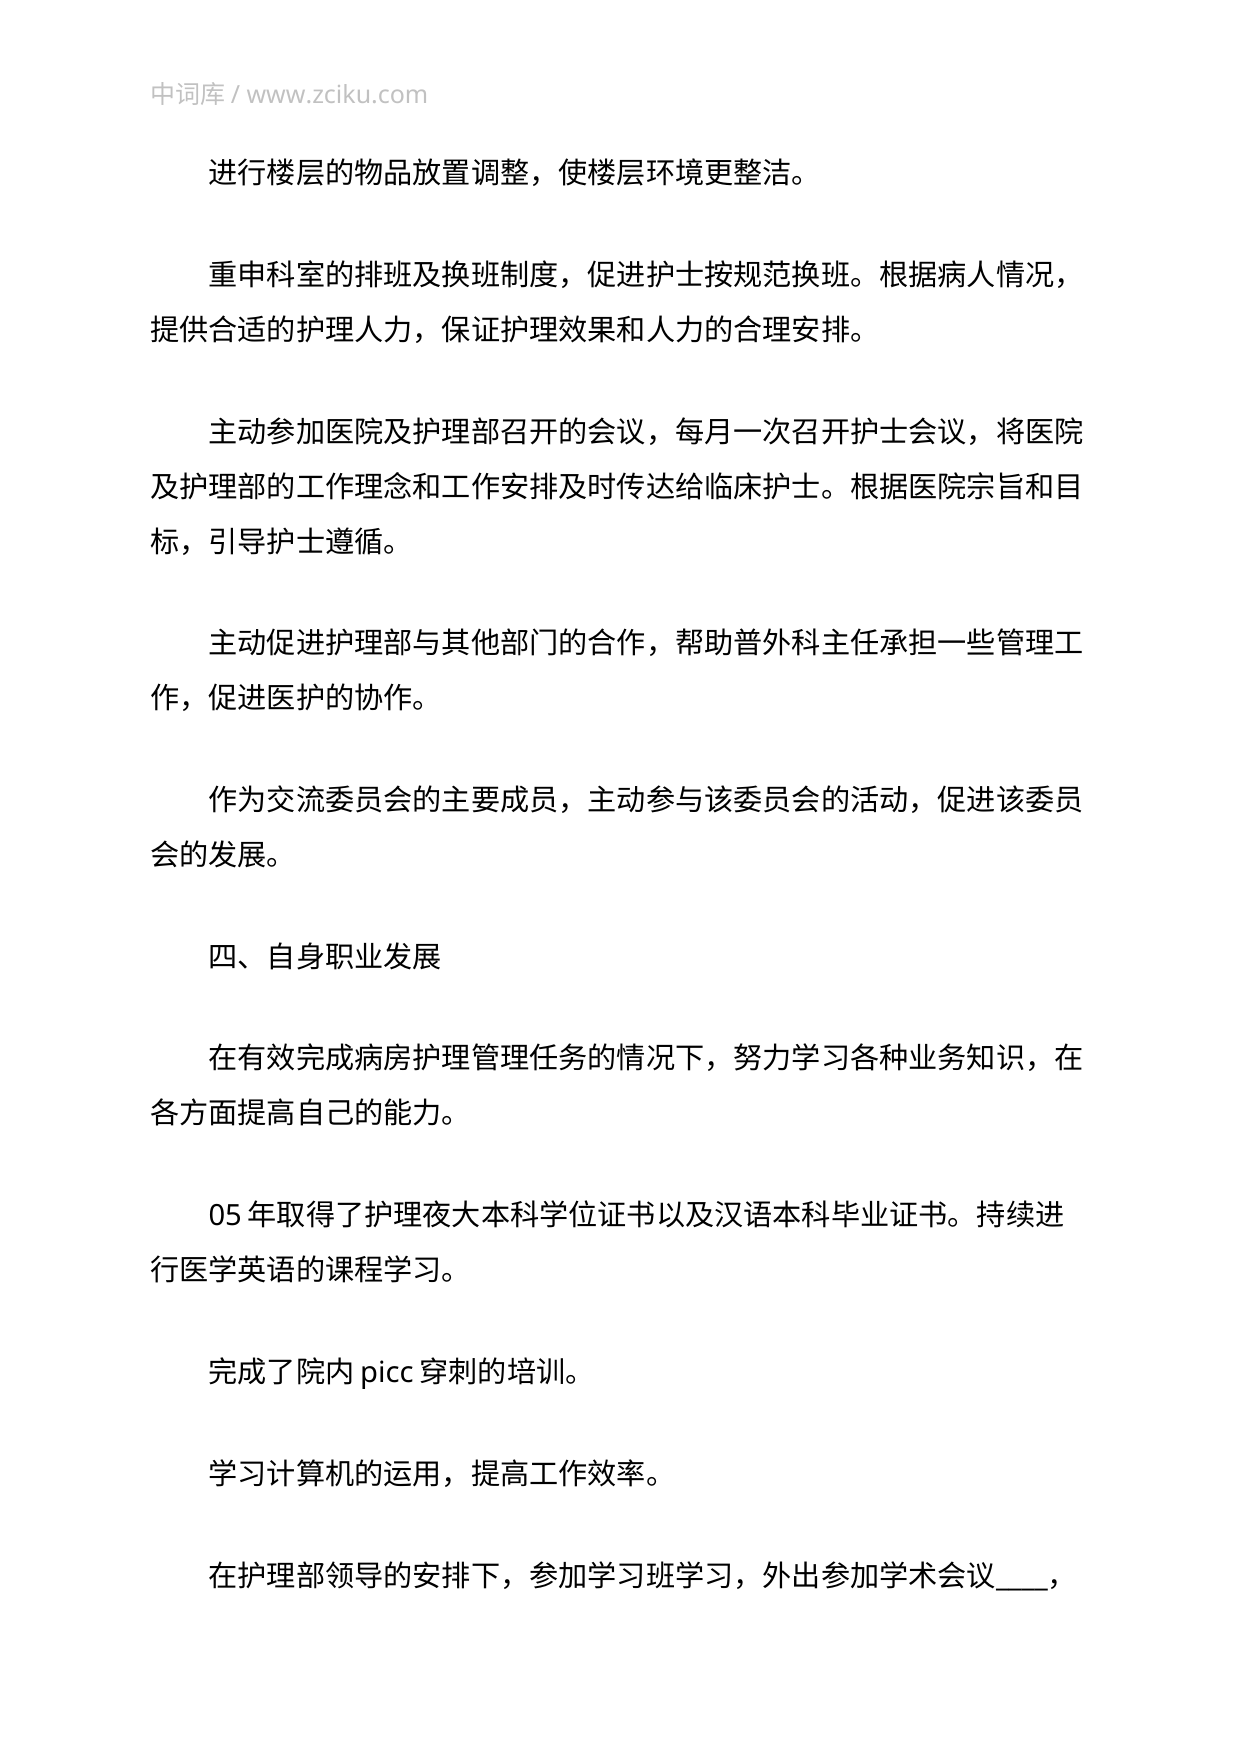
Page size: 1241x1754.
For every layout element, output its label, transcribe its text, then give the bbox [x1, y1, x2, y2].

text 四、自身职业发展 [150, 933, 1090, 976]
text 主动参加医院及护理部召开的会议，每月一次召开护士会议，将医院及护理部的工作理念和工作安排及时传达给临床护士。根据医院宗旨和目标，引导护士遵循。 [150, 408, 1090, 561]
text 进行楼层的物品放置调整，使楼层环境更整洁。 [150, 150, 1090, 192]
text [150, 1552, 1090, 1595]
text 完成了院内picc穿刺的培训。 [150, 1348, 1090, 1391]
text 作为交流委员会的主要成员，主动参与该委员会的活动，促进该委员会的发展。 [150, 777, 1090, 874]
text 在有效完成病房护理管理任务的情况下，努力学习各种业务知识，在各方面提高自己的能力。 [150, 1035, 1090, 1132]
text 05年取得了护理夜大本科学位证书以及汉语本科毕业证书。持续进行医学英语的课程学习。 [150, 1192, 1090, 1289]
text 主动促进护理部与其他部门的合作，帮助普外科主任承担一些管理工作，促进医护的协作。 [150, 620, 1090, 717]
text 重申科室的排班及换班制度，促进护士按规范换班。根据病人情况，提供合适的护理人力，保证护理效果和人力的合理安排。 [150, 252, 1090, 349]
text 学习计算机的运用，提高工作效率。 [150, 1451, 1090, 1493]
